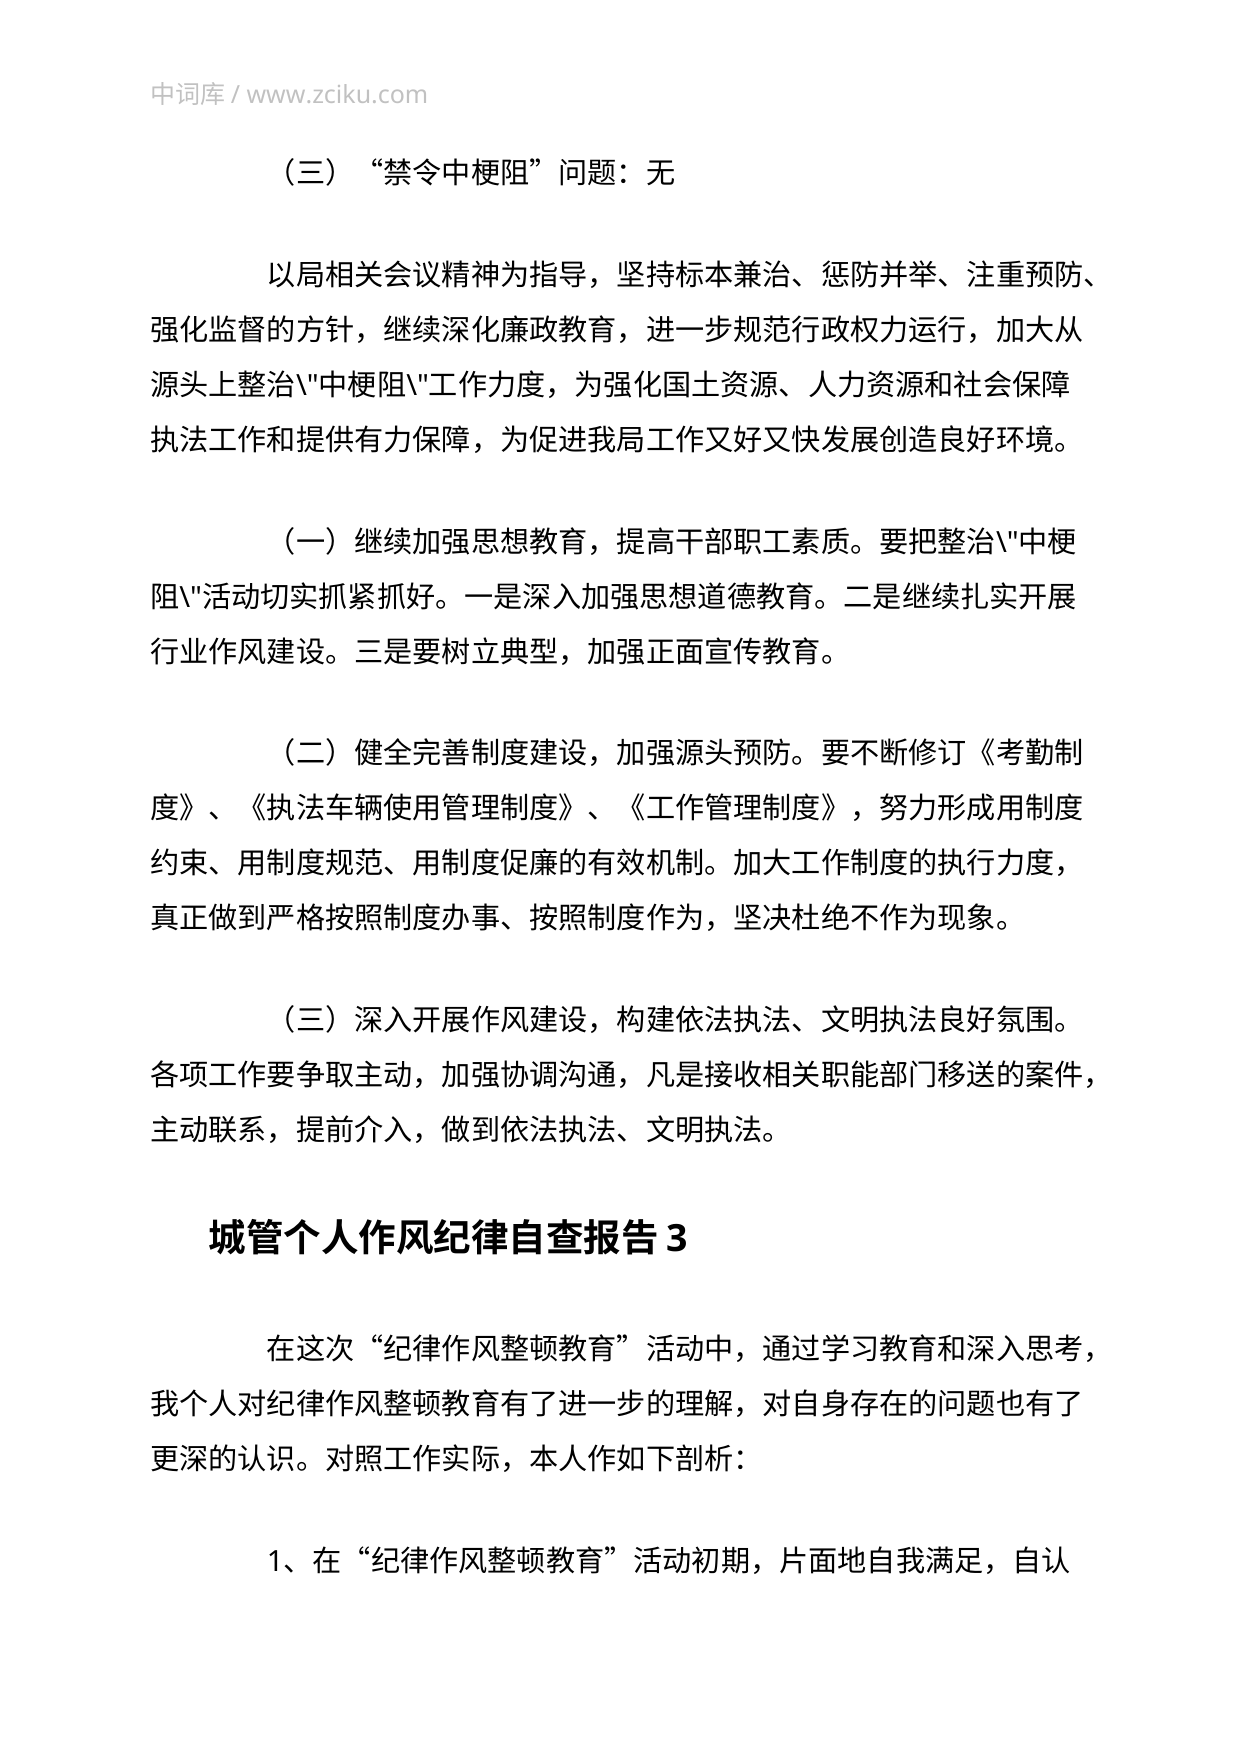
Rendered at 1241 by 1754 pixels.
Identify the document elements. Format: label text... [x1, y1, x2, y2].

text （三）“禁令中梗阻”问题：无 [150, 150, 1090, 192]
text （二）健全完善制度建设，加强源头预防。要不断修订《考勤制度》、《执法车辆使用管理制度》、《工作管理制度》，努力形成用制度约束、用制度规范、用制度促廉的有效机制。加大工作制度的执行力度，真正做到严格按照制度办事、按照制度作为，坚决杜绝不作为现象。 [150, 730, 1090, 937]
text 城管个人作风纪律自查报告3 [150, 1208, 1090, 1263]
text （三）深入开展作风建设，构建依法执法、文明执法良好氛围。各项工作要争取主动，加强协调沟通，凡是接收相关职能部门移送的案件，主动联系，提前介入，做到依法执法、文明执法。 [150, 997, 1090, 1149]
text 在这次“纪律作风整顿教育”活动中，通过学习教育和深入思考，我个人对纪律作风整顿教育有了进一步的理解，对自身存在的问题也有了更深的认识。对照工作实际，本人作如下剖析： [150, 1326, 1090, 1478]
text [150, 1537, 1090, 1580]
text （一）继续加强思想教育，提高干部职工素质。要把整治\"中梗阻\"活动切实抓紧抓好。一是深入加强思想道德教育。二是继续扎实开展行业作风建设。三是要树立典型，加强正面宣传教育。 [150, 518, 1090, 671]
text 以局相关会议精神为指导，坚持标本兼治、惩防并举、注重预防、强化监督的方针，继续深化廉政教育，进一步规范行政权力运行，加大从源头上整治\"中梗阻\"工作力度，为强化国土资源、人力资源和社会保障执法工作和提供有力保障，为促进我局工作又好又快发展创造良好环境。 [150, 252, 1090, 459]
